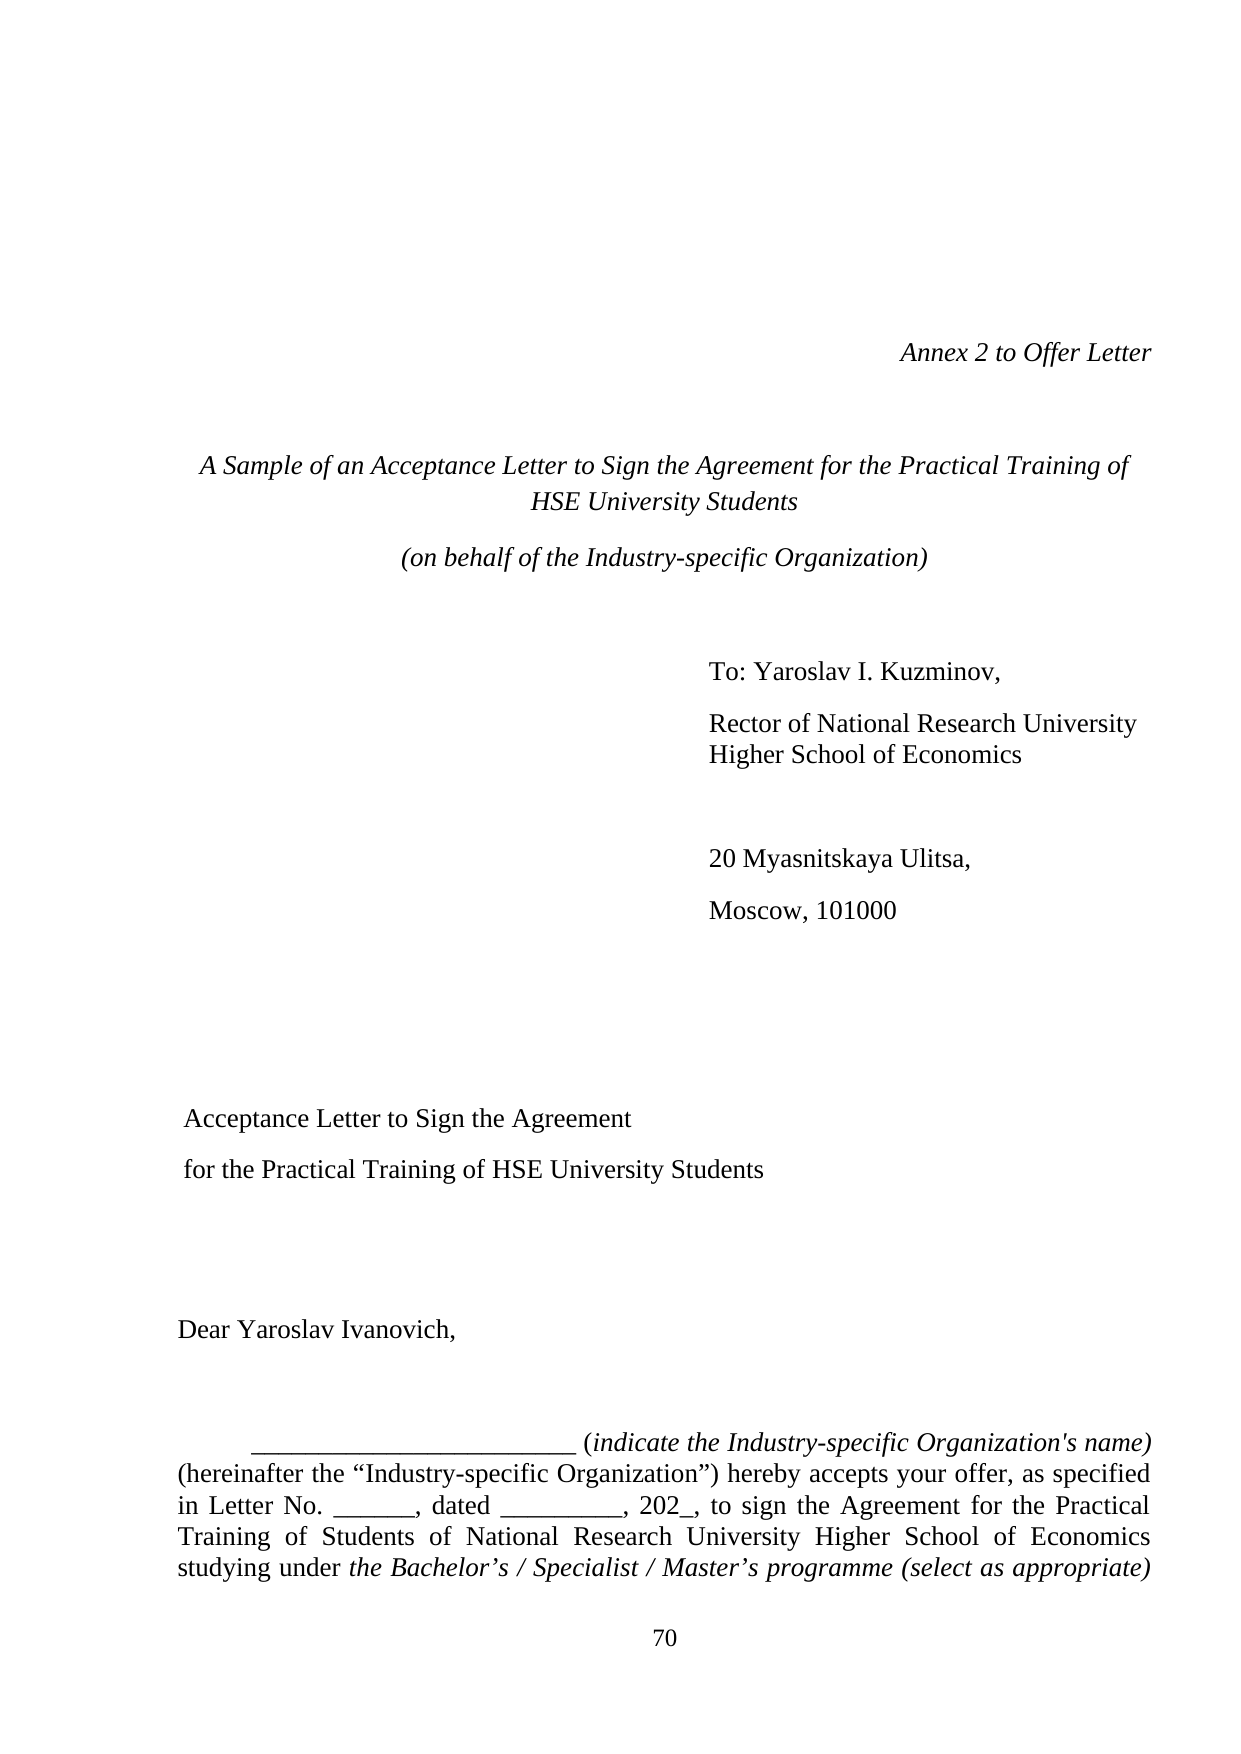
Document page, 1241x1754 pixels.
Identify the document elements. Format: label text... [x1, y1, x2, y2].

text Dear Yaroslav Ivanovich, [177, 1313, 1151, 1344]
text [177, 1426, 1152, 1582]
text Annex 2 to Offer Letter [177, 336, 1151, 367]
text (on behalf of the Industry-specific Organization) [177, 542, 1151, 573]
text A Sample of an Acceptance Letter to Sign the Agreement for the Practical Training of HSE University Students [177, 449, 1151, 516]
text Rector of National Research University Higher School of Economics [709, 707, 1152, 769]
text To: Yaroslav I. Kuzminov, [709, 655, 1152, 686]
text Moscow, 101000 [709, 894, 1152, 925]
text for the Practical Training of HSE University Students [183, 1154, 1151, 1185]
text 20 Myasnitskaya Ulitsa, [709, 842, 1152, 873]
text Acceptance Letter to Sign the Agreement [183, 1102, 1151, 1133]
